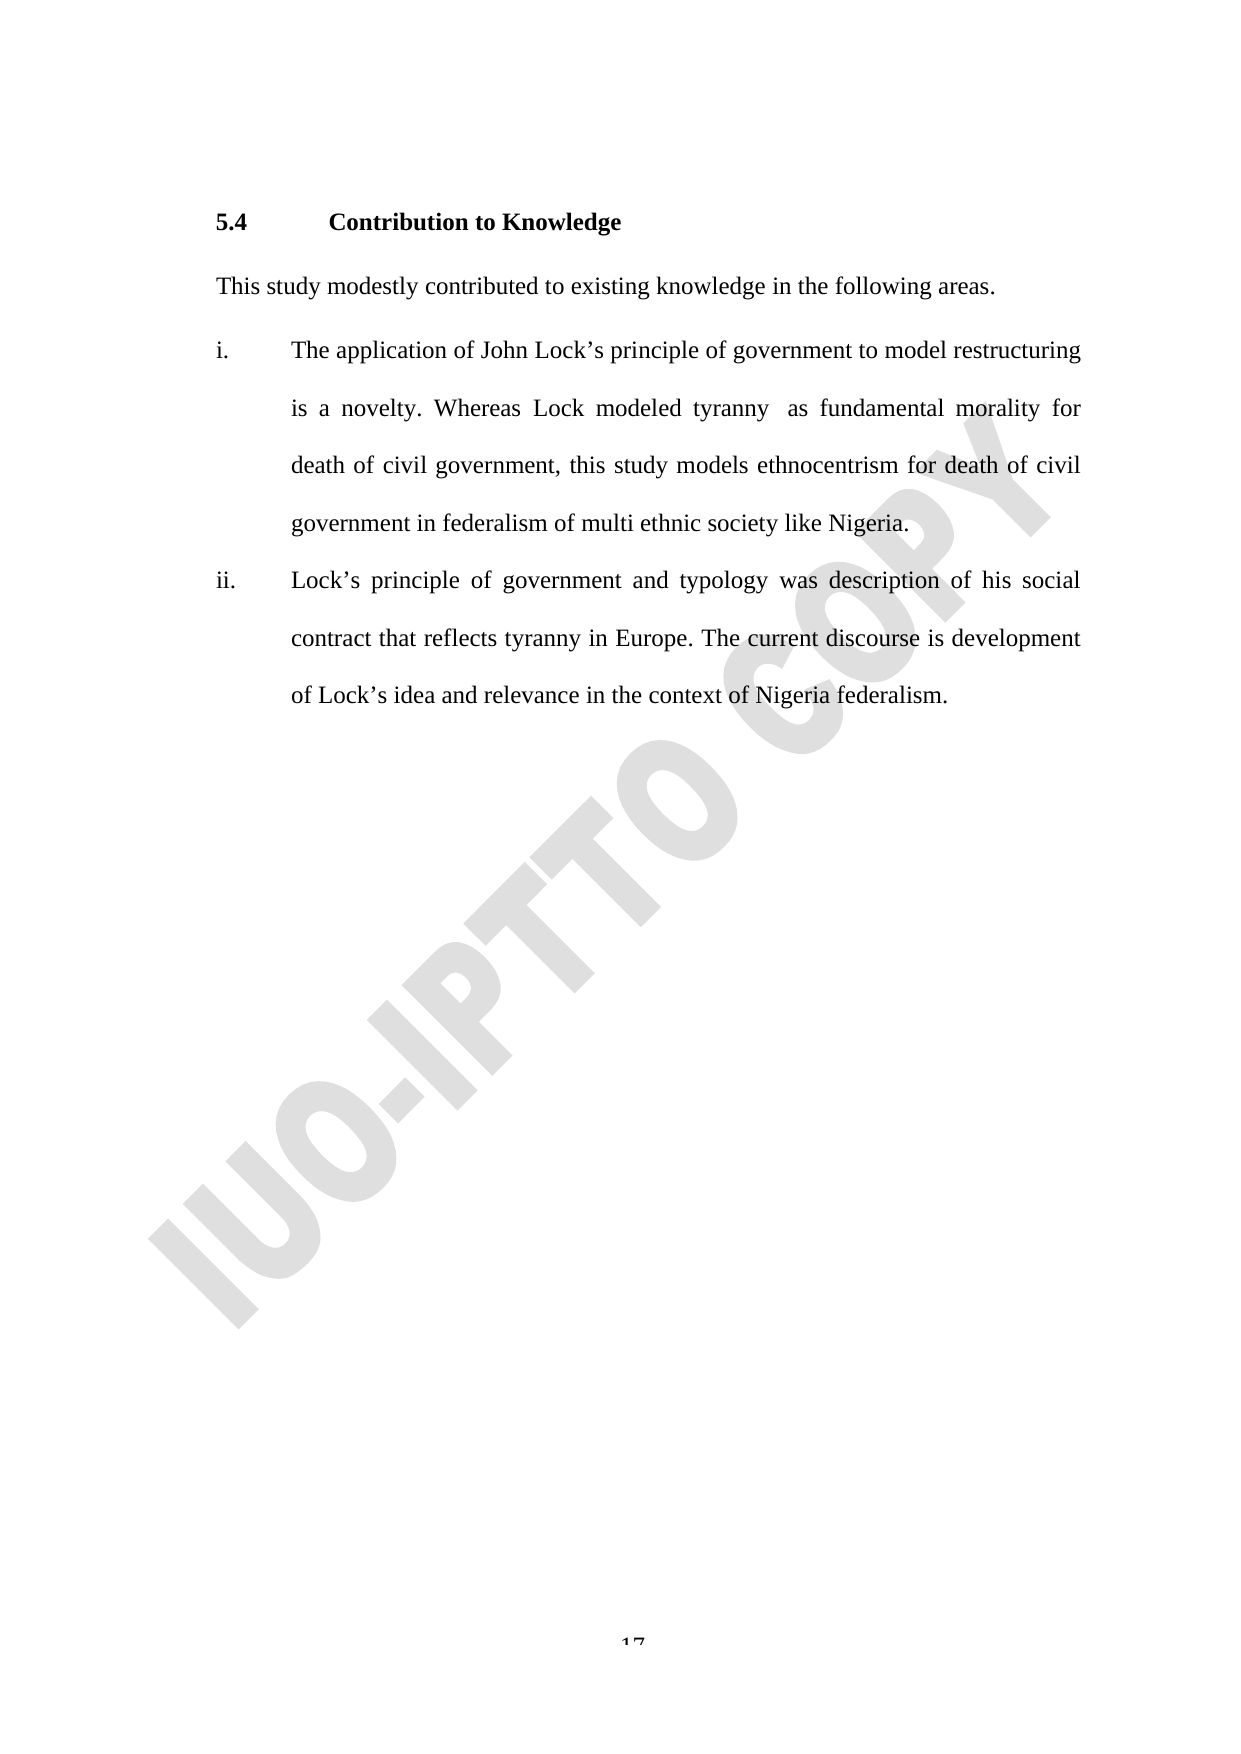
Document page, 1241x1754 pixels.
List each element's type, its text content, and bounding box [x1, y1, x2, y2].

list The application of John Lock’s principle of government to model restructuring is a novelty. Whereas Lock modeled tyranny as fundamental morality for death of civil government, this study models ethnocentrism for death of civil government in federalism of multi ethnic society like Nigeria. [216, 335, 1081, 536]
text This study modestly contributed to existing knowledge in the following areas. [216, 271, 1165, 300]
list Lock’s principle of government and typology was description of his social contract that reflects tyranny in Europe. The current discourse is development of Lock’s idea and relevance in the context of Nigeria federalism. [216, 565, 1081, 709]
subtitle Contribution to Knowledge [216, 207, 1165, 236]
